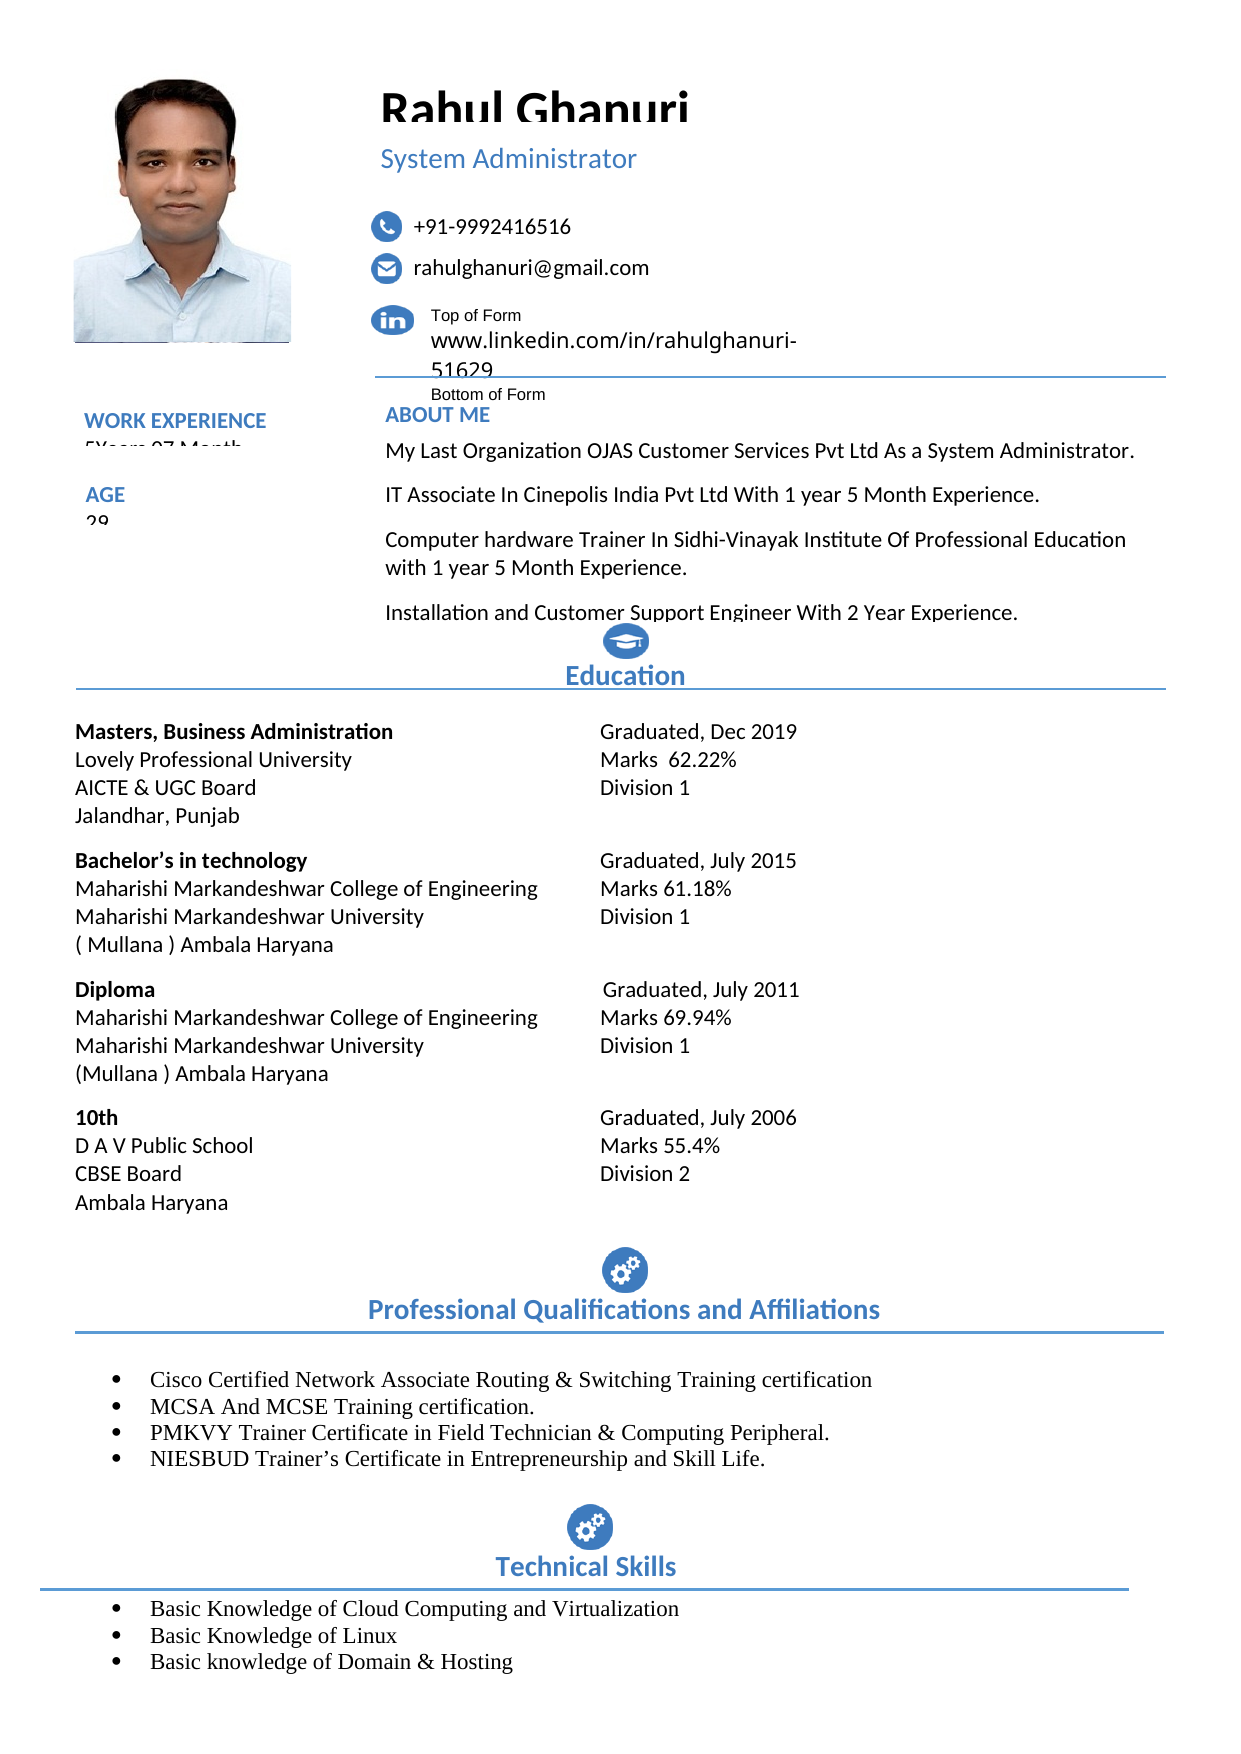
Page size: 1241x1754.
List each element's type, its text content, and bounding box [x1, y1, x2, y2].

picture [73, 69, 292, 343]
picture [371, 305, 414, 335]
text Masters, Business Administration Graduated, Dec 2019 Lovely Professional University Marks 62.22% AICTE & UGC Board Division 1 Jalandhar, Punjab [75, 717, 1165, 829]
picture [603, 623, 649, 659]
list Basic knowledge of Domain & Hosting [112, 1648, 1165, 1674]
list NIESBUD Trainer’s Certificate in Entrepreneurship and Skill Life. [112, 1445, 1165, 1472]
list Cisco Certified Network Associate Routing & Switching Training certification [112, 1366, 1165, 1393]
list PMKVY Trainer Certificate in Field Technician & Computing Peripheral. [112, 1419, 1165, 1445]
text 10th Graduated, July 2006 D A V Public School Marks 55.4% CBSE Board Division 2 Ambala Haryana [75, 1103, 1165, 1216]
picture [567, 1504, 613, 1550]
picture [371, 211, 402, 242]
text Bachelor’s in technology Graduated, July 2015 Maharishi Markandeshwar College of Engineering Marks 61.18% Maharishi Markandeshwar University Division 1 ( Mullana ) Ambala Haryana [75, 846, 1165, 958]
list Basic Knowledge of Cloud Computing and Virtualization [112, 1596, 1165, 1622]
picture [602, 1247, 648, 1293]
text Diploma Graduated, July 2011 Maharishi Markandeshwar College of Engineering Marks 69.94% Maharishi Markandeshwar University Division 1 (Mullana ) Ambala Haryana [75, 975, 1165, 1087]
picture [371, 253, 402, 284]
list Basic Knowledge of Linux [112, 1622, 1165, 1648]
list MCSA And MCSE Training certification. [112, 1393, 1165, 1419]
